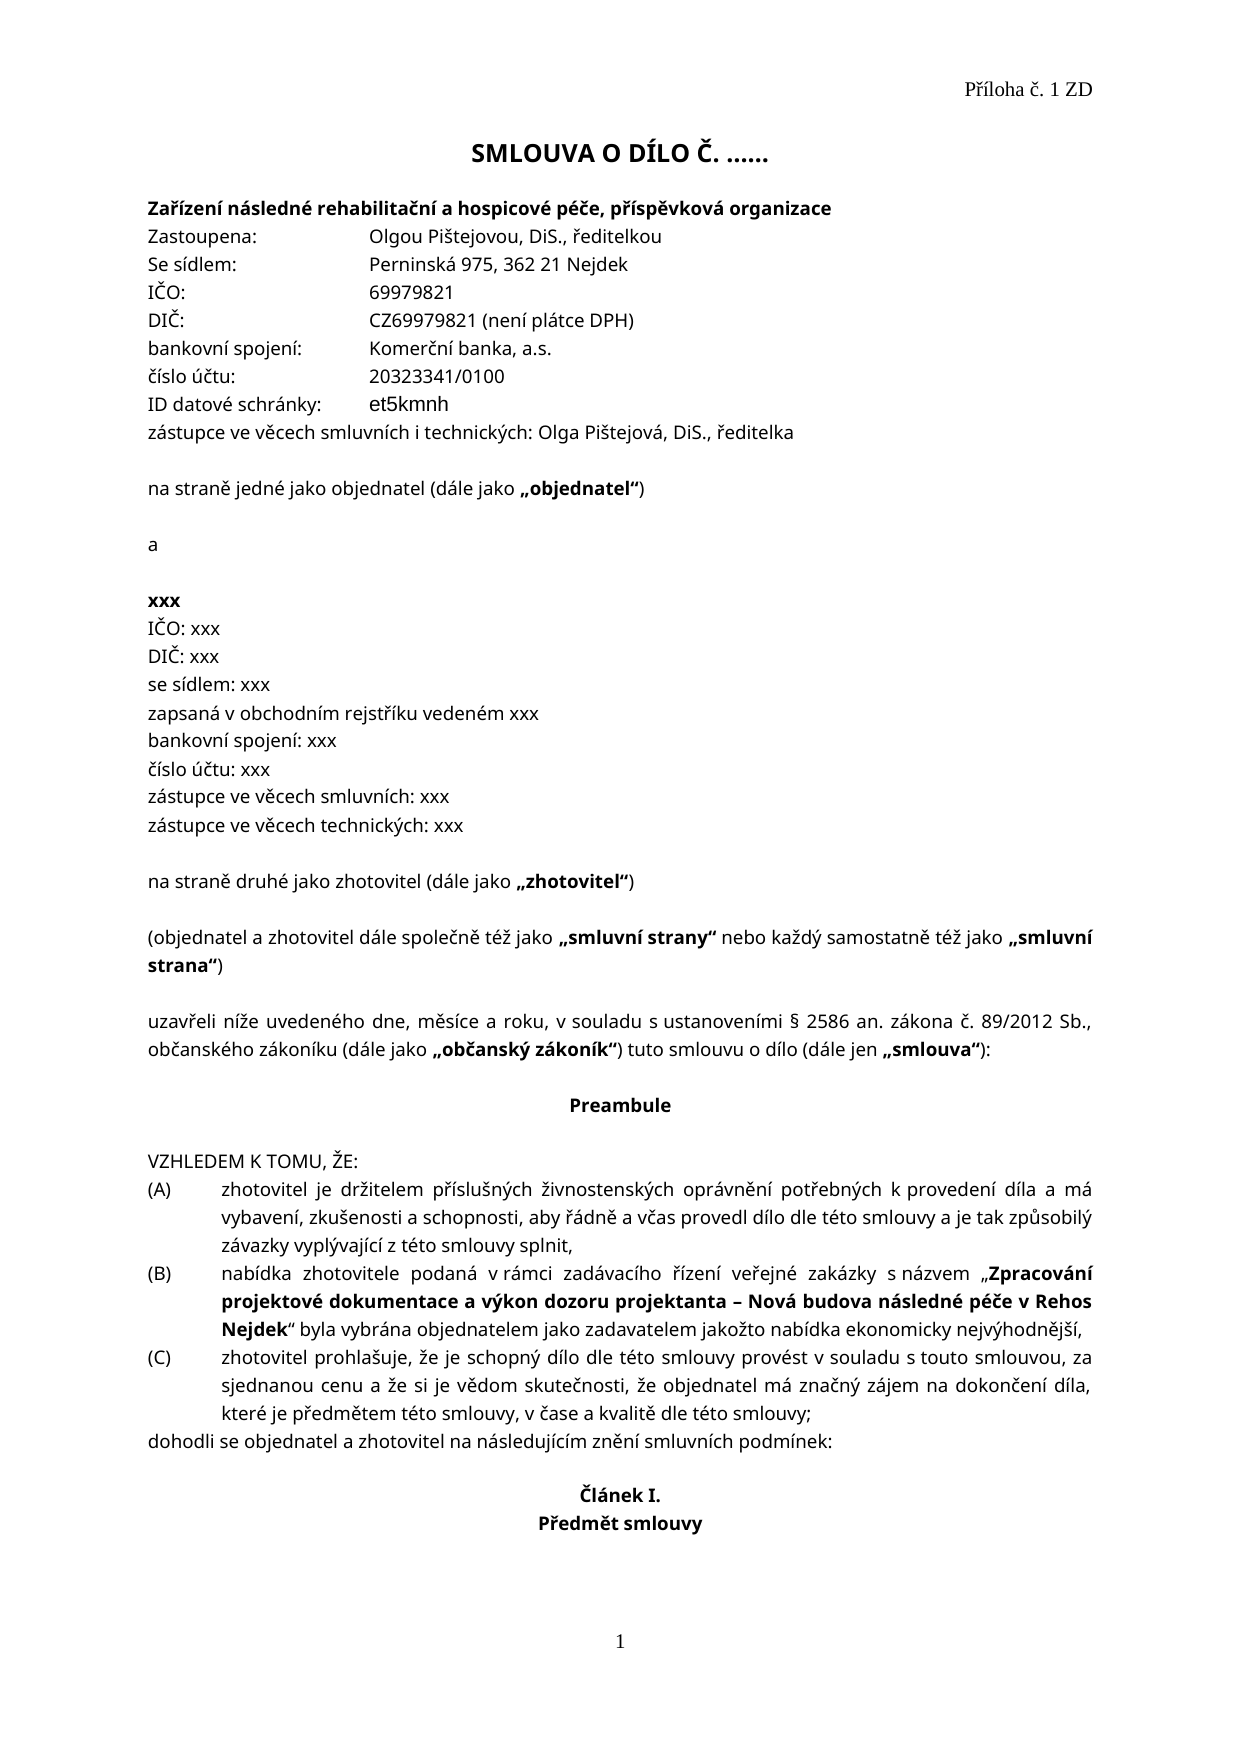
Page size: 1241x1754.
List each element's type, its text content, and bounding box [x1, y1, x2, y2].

text zástupce ve věcech smluvních: xxx [148, 784, 1092, 809]
list nabídka zhotovitele podaná v rámci zadávacího řízení veřejné zakázky s názvem „Zpracování projektové dokumentace a výkon dozoru projektanta – Nová budova následné péče v Rehos Nejdek“ byla vybrána objednatelem jako zadavatelem jakožto nabídka ekonomicky nejvýhodnější, [148, 1260, 1092, 1342]
subtitle dohodli se objednatel a zhotovitel na následujícím znění smluvních podmínek: [148, 1428, 1092, 1454]
text bankovní spojení: Komerční banka, a.s. [148, 336, 1092, 361]
list zhotovitel je držitelem příslušných živnostenských oprávnění potřebných k provedení díla a má vybavení, zkušenosti a schopnosti, aby řádně a včas provedl dílo dle této smlouvy a je tak způsobilý závazky vyplývající z této smlouvy splnit, [148, 1176, 1092, 1258]
text SMLOUVA O DÍLO Č. …… [148, 136, 1092, 170]
text ID datové schránky: et5kmnh [148, 392, 1092, 417]
text DIČ: xxx [148, 644, 1092, 669]
text xxx [148, 588, 1092, 613]
text DIČ: CZ69979821 (není plátce DPH) [148, 307, 1092, 333]
text Článek I. [148, 1482, 1092, 1507]
text (objednatel a zhotovitel dále společně též jako „smluvní strany“ nebo každý samostatně též jako „smluvní strana“) [148, 924, 1092, 977]
text zapsaná v obchodním rejstříku vedeném xxx [148, 700, 1092, 725]
text Zastoupena: Olgou Pištejovou, DiS., ředitelkou [148, 223, 1092, 249]
text Se sídlem: Perninská 975, 362 21 Nejdek [148, 251, 1092, 277]
text IČO: xxx [148, 616, 1092, 641]
text číslo účtu: xxx [148, 756, 1092, 781]
text zástupce ve věcech technických: xxx [148, 812, 1092, 837]
text se sídlem: xxx [148, 672, 1092, 697]
text Vzhledem k tomu, že: [148, 1148, 1092, 1174]
text na straně druhé jako zhotovitel (dále jako „zhotovitel“) [148, 868, 1092, 893]
text uzavřeli níže uvedeného dne, měsíce a roku, v souladu s ustanoveními § 2586 an. zákona č. 89/2012 Sb., občanského zákoníku (dále jako „občanský zákoník“) tuto smlouvu o dílo (dále jen „smlouva“): [148, 1008, 1092, 1062]
list zhotovitel prohlašuje, že je schopný dílo dle této smlouvy provést v souladu s touto smlouvou, za sjednanou cenu a že si je vědom skutečnosti, že objednatel má značný zájem na dokončení díla, které je předmětem této smlouvy, v čase a kvalitě dle této smlouvy; [148, 1344, 1092, 1426]
text Předmět smlouvy [148, 1510, 1092, 1535]
text bankovní spojení: xxx [148, 728, 1092, 753]
text Zařízení následné rehabilitační a hospicové péče, příspěvková organizace [148, 195, 1092, 221]
text a [148, 532, 1092, 557]
text číslo účtu: 20323341/0100 [148, 363, 1092, 389]
text Preambule [148, 1092, 1092, 1118]
text na straně jedné jako objednatel (dále jako „objednatel“) [148, 476, 1092, 501]
text zástupce ve věcech smluvních i technických: Olga Pištejová, DiS., ředitelka [148, 419, 1092, 445]
text IČO: 69979821 [148, 279, 1092, 305]
